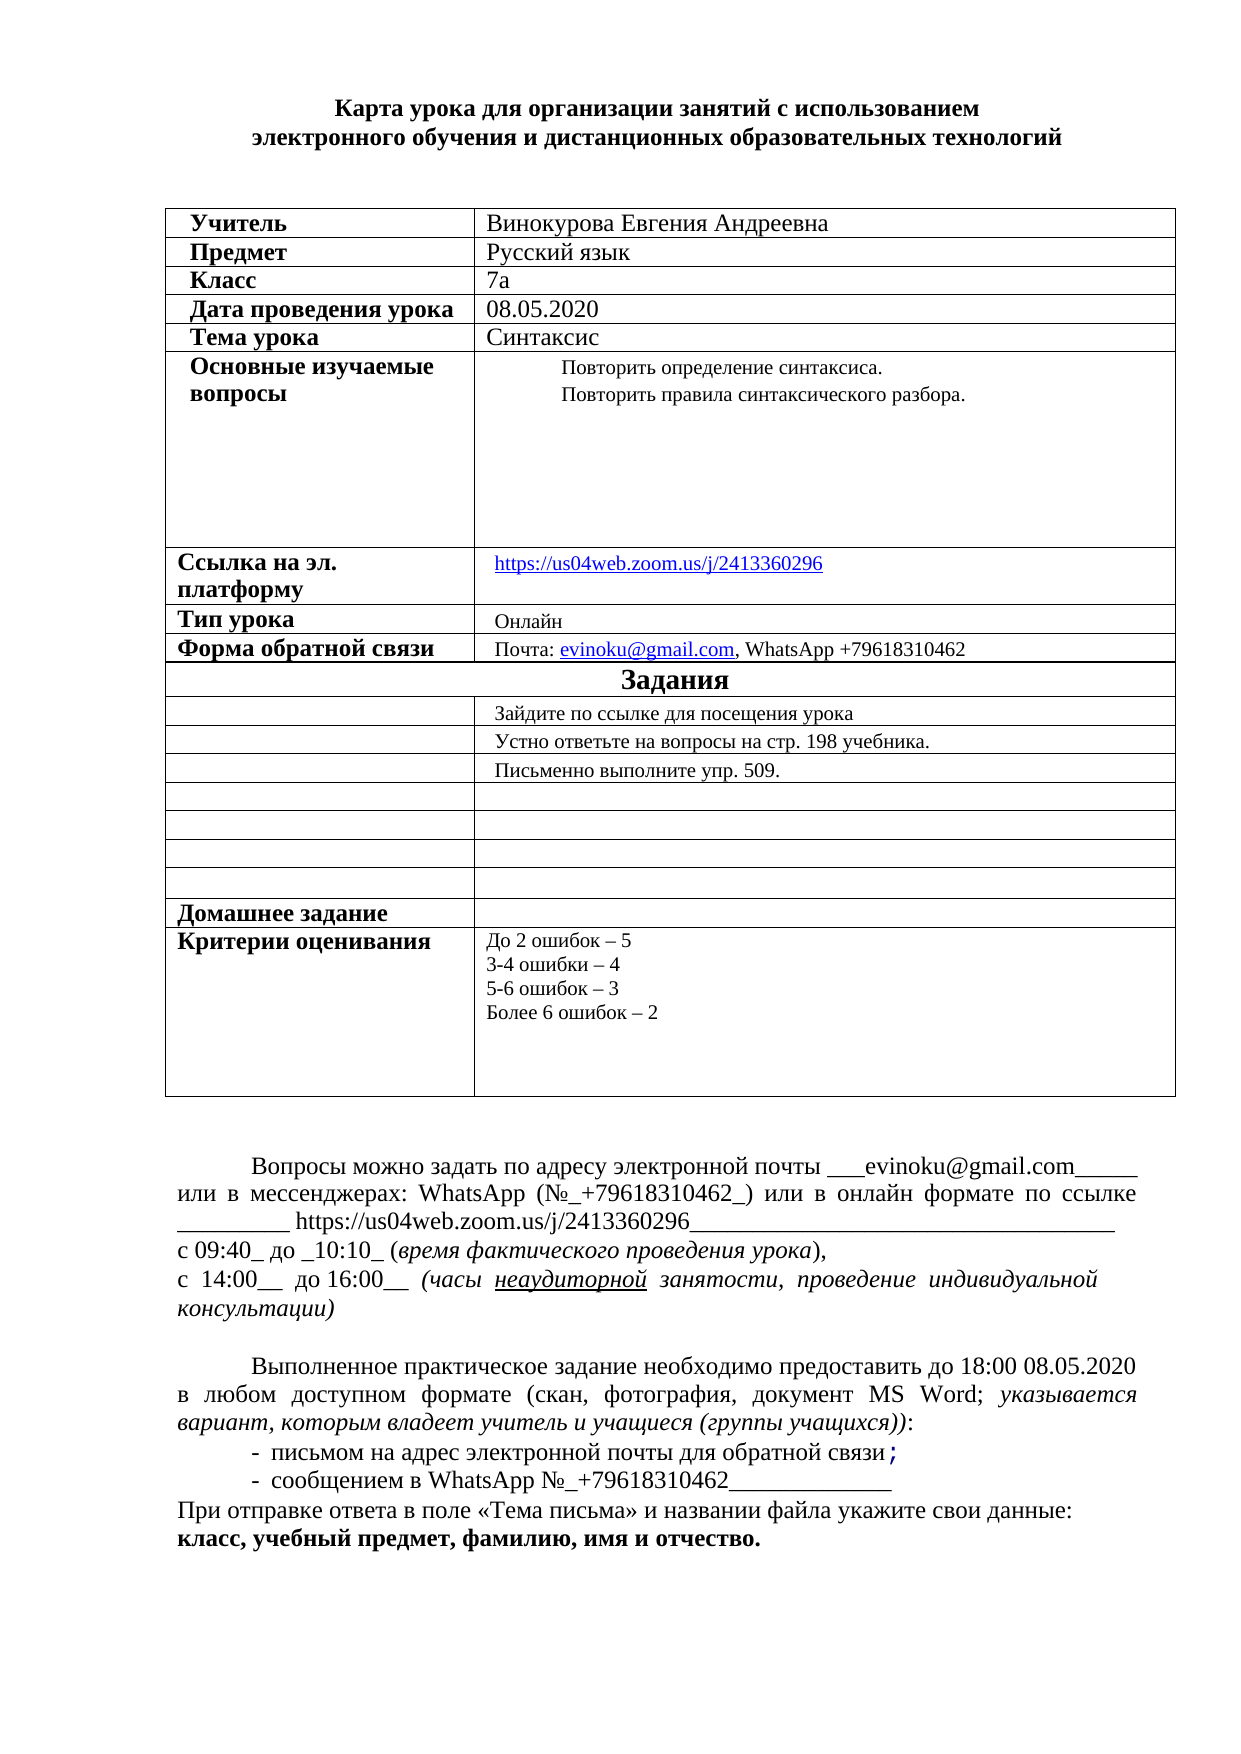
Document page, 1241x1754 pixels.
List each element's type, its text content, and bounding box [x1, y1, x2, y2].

table_cell Класс [166, 267, 474, 294]
text консультации) [177, 1293, 1150, 1322]
table_cell Дата проведения урока [166, 295, 474, 323]
table_cell Повторить определение синтаксиса. Повторить правила синтаксического разбора. [475, 352, 1175, 547]
text Карта урока для организации занятий с использованием [150, 93, 1164, 122]
table_cell [166, 811, 474, 839]
table_cell [475, 899, 1175, 927]
table_cell [166, 697, 474, 724]
table_header Винокурова Евгения Андреевна [475, 209, 1175, 237]
table_cell Синтаксис [475, 324, 1175, 351]
table_cell Форма обратной связи [166, 634, 474, 661]
table_cell До 2 ошибок – 5 3-4 ошибки – 4 5-6 ошибок – 3 Более 6 ошибок – 2 [475, 928, 1175, 1096]
table_cell 7а [475, 267, 1175, 294]
table_cell Основные изучаемые вопросы [166, 352, 474, 547]
table_cell [475, 811, 1175, 839]
table_cell [166, 754, 474, 782]
table_cell [166, 726, 474, 753]
text с 14:00__ до 16:00__ (часы неаудиторной занятости, проведение индивидуальной [177, 1264, 1150, 1293]
table_cell Тип урока [166, 605, 474, 633]
table_cell https://us04web.zoom.us/j/2413360296 [475, 548, 1175, 604]
list сообщением в WhatsApp №_+79618310462_____________ [251, 1466, 1150, 1494]
table_cell Домашнее задание [166, 899, 474, 927]
table_cell Критерии оценивания [166, 928, 474, 1096]
table_cell Онлайн [475, 605, 1175, 633]
table_cell [166, 868, 474, 898]
table_cell Зайдите по ссылке для посещения урока [475, 697, 1175, 724]
table_cell Задания [166, 663, 1175, 696]
table_cell Тема урока [166, 324, 474, 351]
table_cell [166, 840, 474, 867]
table_header Учитель [166, 209, 474, 237]
list письмом на адрес электронной почты для обратной связи; [251, 1436, 1150, 1466]
table_cell [475, 868, 1175, 898]
text При отправке ответа в поле «Тема письма» и названии файла укажите свои данные: класс, учебный предмет, фамилию, имя и отчество. [177, 1496, 1137, 1552]
text с 09:40_ до _10:10_ (время фактического проведения урока), [177, 1235, 1150, 1264]
table_cell [166, 783, 474, 810]
table_cell Письменно выполните упр. 509. [475, 754, 1175, 782]
table_cell Русский язык [475, 238, 1175, 266]
text Выполненное практическое задание необходимо предоставить до 18:00 08.05.2020 в любом доступном формате (скан, фотография, документ MS Word; указывается вариант, которым владеет учитель и учащиеся (группы учащихся)): [177, 1352, 1137, 1436]
table_cell [475, 840, 1175, 867]
table_cell 08.05.2020 [475, 295, 1175, 323]
table_cell Ссылка на эл. платформу [166, 548, 474, 604]
table_cell Предмет [166, 238, 474, 266]
text электронного обучения и дистанционных образовательных технологий [150, 122, 1164, 151]
table_cell [475, 783, 1175, 810]
text Вопросы можно задать по адресу электронной почты ___evinoku@gmail.com_____ или в мессенджерах: WhatsApp (№_+79618310462_) или в онлайн формате по ссылке _________ https://us04web.zoom.us/j/2413360296__________________________________ [177, 1152, 1137, 1235]
table_cell Устно ответьте на вопросы на стр. 198 учебника. [475, 726, 1175, 753]
table_cell Почта: evinoku@gmail.com, WhatsApp +79618310462 [475, 634, 1175, 661]
